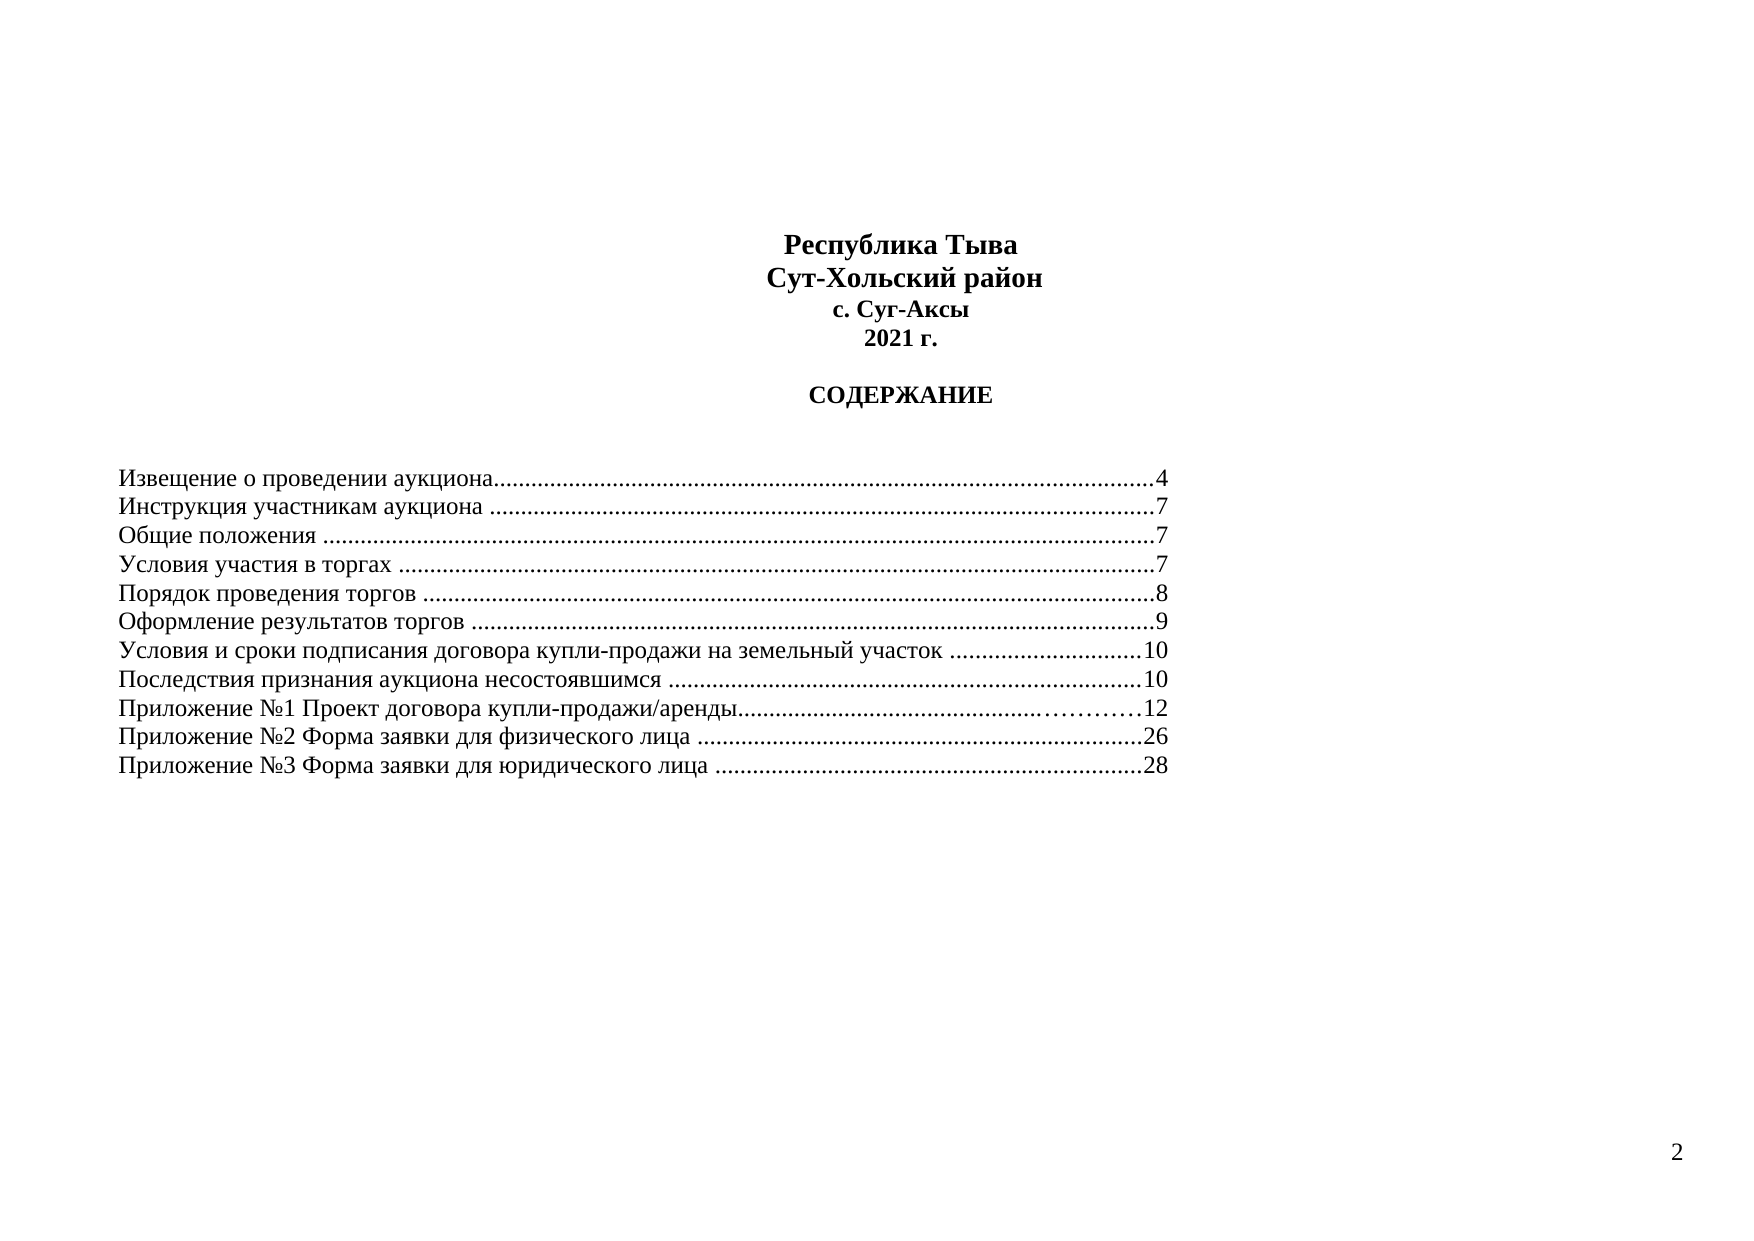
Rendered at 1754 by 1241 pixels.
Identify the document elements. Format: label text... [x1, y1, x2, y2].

text с. Суг-Аксы [118, 294, 1683, 323]
text 2021 г. [118, 323, 1683, 351]
text Инструкция участникам аукциона 7 [118, 491, 1683, 520]
text Порядок проведения торгов 8 [118, 578, 1683, 606]
text Приложение №2 Форма заявки для физического лица 26 [118, 721, 1683, 750]
text Приложение №1 Проект договора купли-продажи/аренды …………12 [118, 693, 1683, 721]
text Извещение о проведении аукциона 4 [118, 463, 1683, 491]
text Оформление результатов торгов 9 [118, 606, 1683, 635]
text Последствия признания аукциона несостоявшимся 10 [118, 664, 1683, 693]
text Сут-Хольский район [118, 260, 1683, 294]
text Условия участия в торгах 7 [118, 549, 1683, 578]
text Приложение №3 Форма заявки для юридического лица 28 [118, 750, 1683, 779]
text Условия и сроки подписания договора купли-продажи на земельный участок 10 [118, 635, 1683, 664]
text СОДЕРЖАНИЕ [118, 380, 1683, 409]
text Республика Тыва [118, 227, 1683, 260]
text Общие положения 7 [118, 520, 1683, 549]
